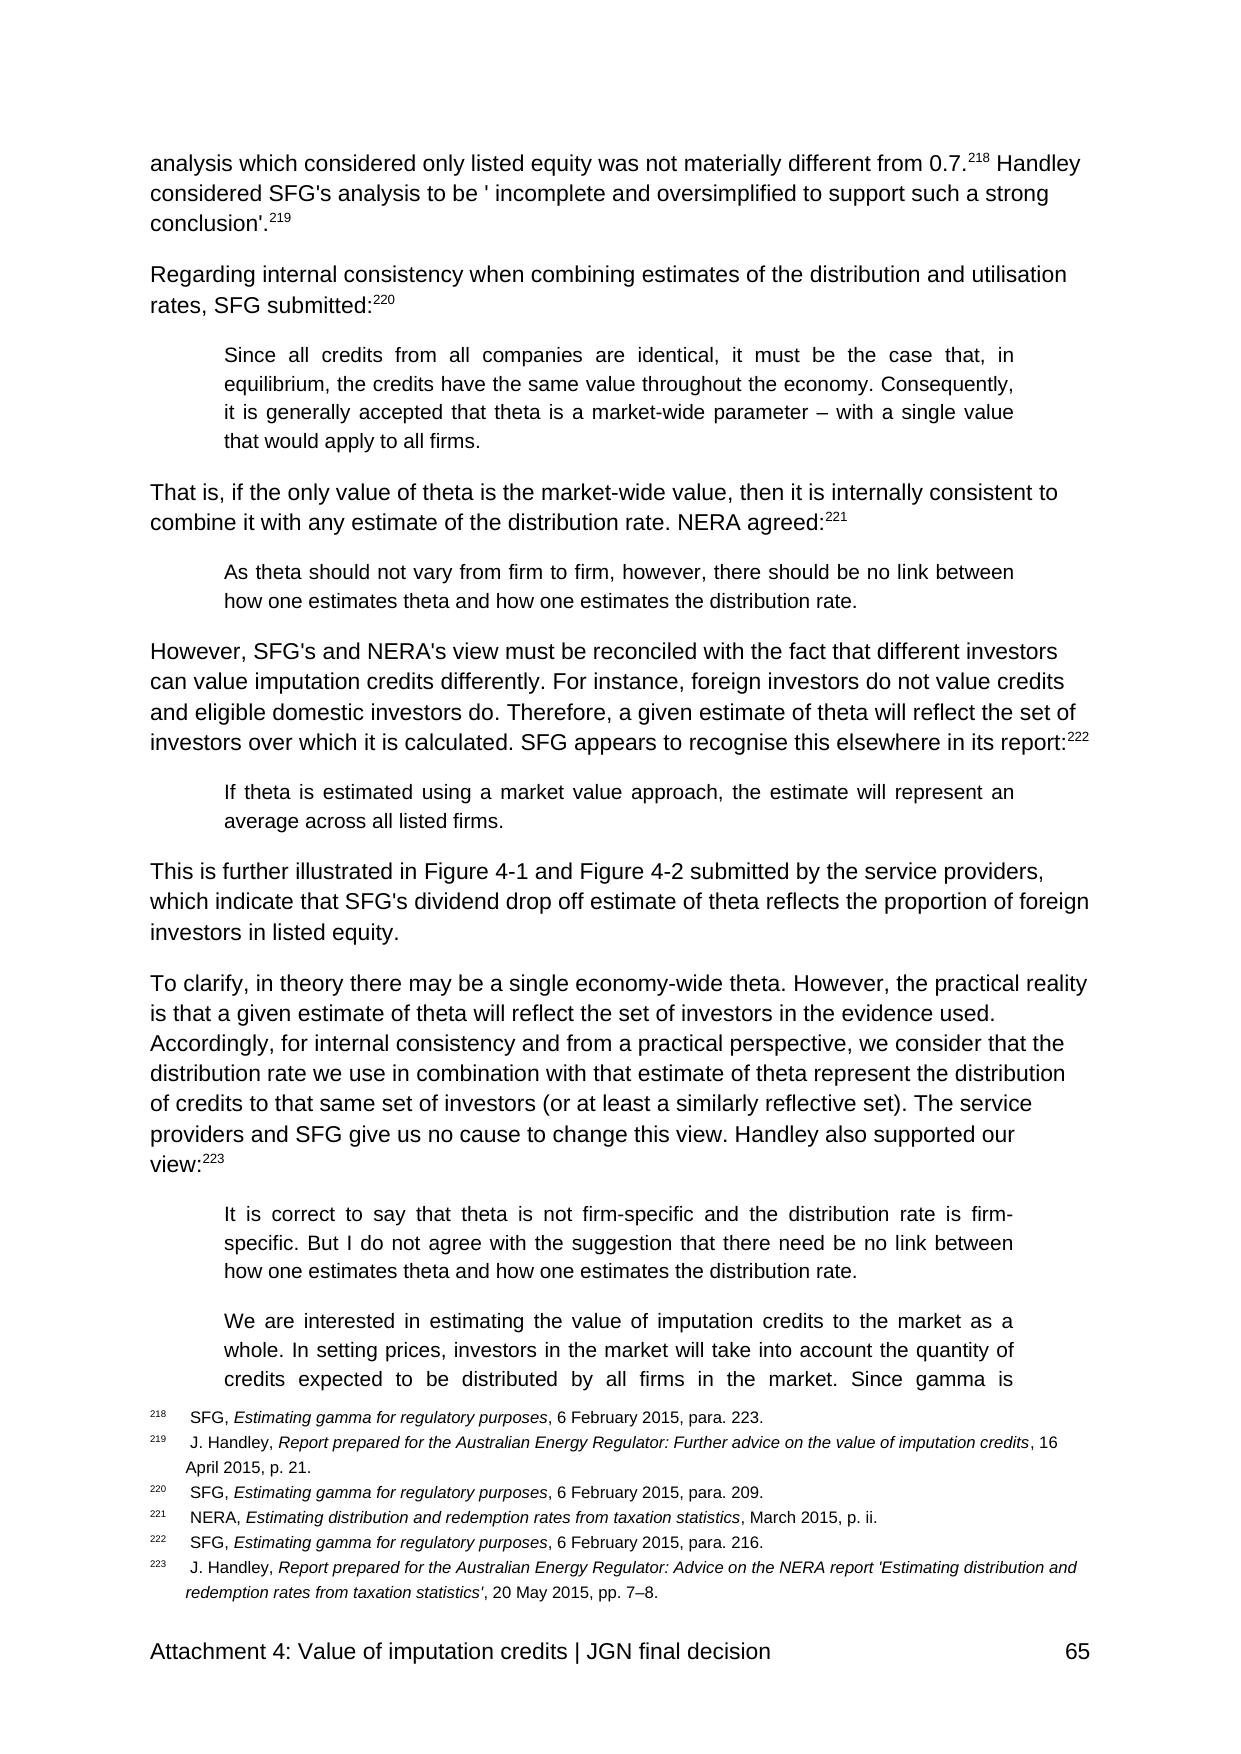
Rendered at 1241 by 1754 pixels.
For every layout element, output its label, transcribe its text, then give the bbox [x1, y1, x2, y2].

text As theta should not vary from firm to firm, however, there should be no link between how one estimates theta and how one estimates the distribution rate. [224, 560, 1015, 612]
text If theta is estimated using a market value approach, the estimate will represent an average across all listed firms. [224, 780, 1015, 832]
text Regarding internal consistency when combining estimates of the distribution and utilisation rates, SFG submitted: [150, 261, 1090, 318]
text To clarify, in theory there may be a single economy-wide theta. However, the practical reality is that a given estimate of theta will reflect the set of investors in the evidence used. Accordingly, for internal consistency and from a practical perspective, we consider that the distribution rate we use in combination with that estimate of theta represent the distribution of credits to that same set of investors (or at least a similarly reflective set). The service providers and SFG give us no cause to change this view. Handley also supported our view: [150, 969, 1090, 1177]
text Since all credits from all companies are identical, it must be the case that, in equilibrium, the credits have the same value throughout the economy. Consequently, it is generally accepted that theta is a market-wide parameter – with a single value that would apply to all firms. [224, 343, 1015, 453]
text However, SFG's and NERA's view must be reconciled with the fact that different investors can value imputation credits differently. For instance, foreign investors do not value credits and eligible domestic investors do. Therefore, a given estimate of theta will reflect the set of investors over which it is calculated. SFG appears to recognise this elsewhere in its report: [150, 638, 1090, 755]
text This is further illustrated in Figure 4-1 and Figure 4-2 submitted by the service providers, which indicate that SFG's dividend drop off estimate of theta reflects the proportion of foreign investors in listed equity. [150, 858, 1090, 945]
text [224, 1309, 1015, 1390]
text It is correct to say that theta is not firm-specific and the distribution rate is firm-specific. But I do not agree with the suggestion that there need be no link between how one estimates theta and how one estimates the distribution rate. [224, 1202, 1015, 1283]
text That is, if the only value of theta is the market-wide value, then it is internally consistent to combine it with any estimate of the distribution rate. NERA agreed: [150, 478, 1090, 535]
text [150, 150, 1090, 237]
